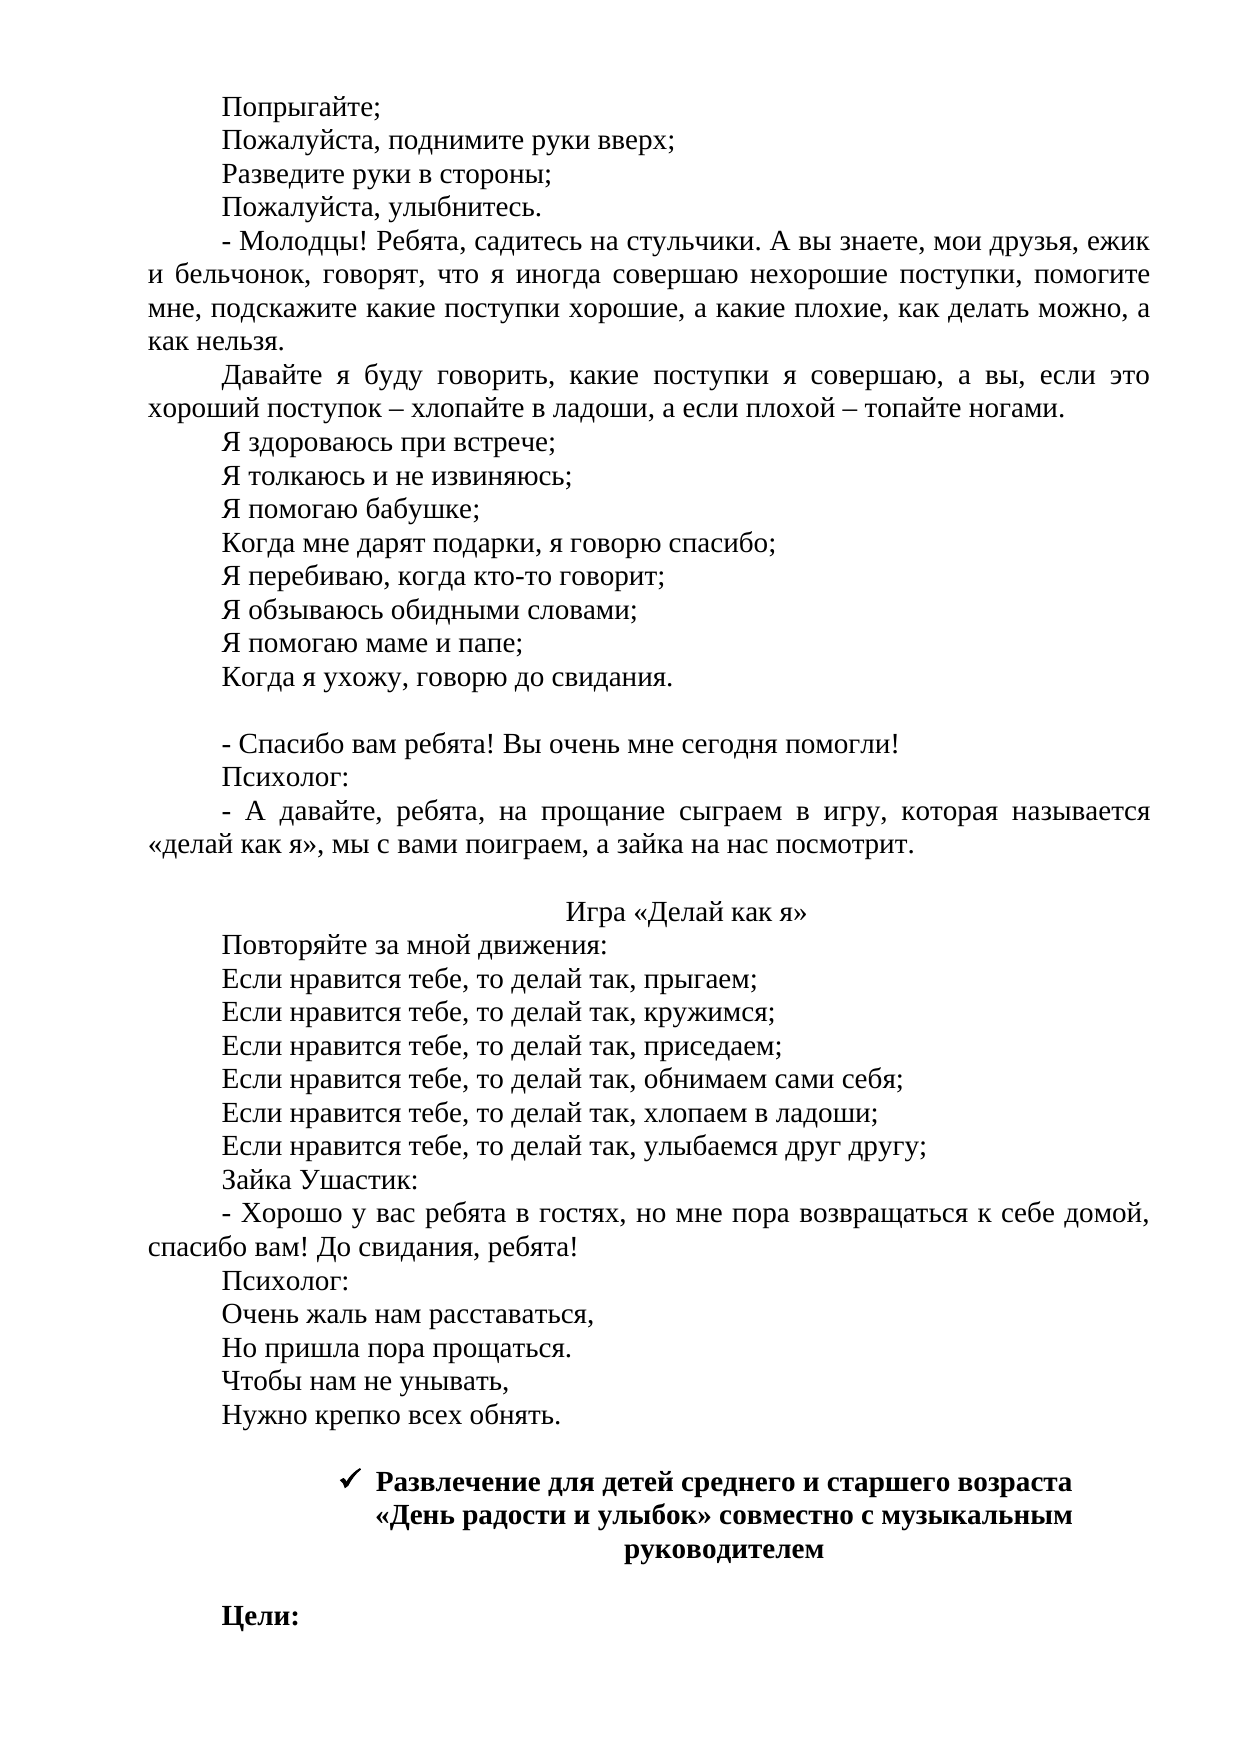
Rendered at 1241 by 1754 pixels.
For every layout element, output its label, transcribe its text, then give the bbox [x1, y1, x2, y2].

text Повторяйте за мной движения: [148, 927, 1152, 961]
text Если нравится тебе, то делай так, хлопаем в ладоши; [148, 1095, 1152, 1128]
text Разведите руки в стороны; [148, 156, 1152, 189]
text - Хорошо у вас ребята в гостях, но мне пора возвращаться к себе домой, спасибо вам! До свидания, ребята! [148, 1196, 1152, 1263]
text Цели: [148, 1598, 1152, 1632]
text Я здороваюсь при встрече; [148, 424, 1152, 458]
text Если нравится тебе, то делай так, обнимаем сами себя; [148, 1061, 1152, 1095]
text Если нравится тебе, то делай так, прыгаем; [148, 961, 1152, 994]
text Если нравится тебе, то делай так, приседаем; [148, 1028, 1152, 1061]
text Если нравится тебе, то делай так, кружимся; [148, 994, 1152, 1028]
text Но пришла пора прощаться. [148, 1330, 1152, 1363]
text Я толкаюсь и не извиняюсь; [148, 458, 1152, 491]
text Психолог: [148, 1263, 1152, 1296]
text Я перебиваю, когда кто-то говорит; [148, 558, 1152, 592]
text Пожалуйста, улыбнитесь. [148, 189, 1152, 223]
text Очень жаль нам расставаться, [148, 1296, 1152, 1330]
text Я помогаю бабушке; [148, 491, 1152, 525]
text - А давайте, ребята, на прощание сыграем в игру, которая называется «делай как я», мы с вами поиграем, а зайка на нас посмотрит. [148, 793, 1152, 860]
text Чтобы нам не унывать, [148, 1363, 1152, 1397]
text Я обзываюсь обидными словами; [148, 592, 1152, 625]
text Игра «Делай как я» [148, 894, 1152, 927]
text Зайка Ушастик: [148, 1162, 1152, 1196]
text Я помогаю маме и папе; [148, 625, 1152, 659]
text Пожалуйста, поднимите руки вверх; [148, 122, 1152, 156]
text Нужно крепко всех обнять. [148, 1397, 1152, 1430]
list Развлечение для детей среднего и старшего возраста «День радости и улыбок» совместно с музыкальным руководителем [259, 1464, 1152, 1564]
text Если нравится тебе, то делай так, улыбаемся друг другу; [148, 1128, 1152, 1162]
text Психолог: [148, 759, 1152, 793]
text Попрыгайте; [148, 89, 1152, 122]
text - Молодцы! Ребята, садитесь на стульчики. А вы знаете, мои друзья, ежик и бельчонок, говорят, что я иногда совершаю нехорошие поступки, помогите мне, подскажите какие поступки хорошие, а какие плохие, как делать можно, а как нельзя. [148, 223, 1152, 357]
text - Спасибо вам ребята! Вы очень мне сегодня помогли! [148, 726, 1152, 759]
text Когда мне дарят подарки, я говорю спасибо; [148, 525, 1152, 558]
text Давайте я буду говорить, какие поступки я совершаю, а вы, если это хороший поступок – хлопайте в ладоши, а если плохой – топайте ногами. [148, 357, 1152, 424]
text Когда я ухожу, говорю до свидания. [148, 659, 1152, 692]
